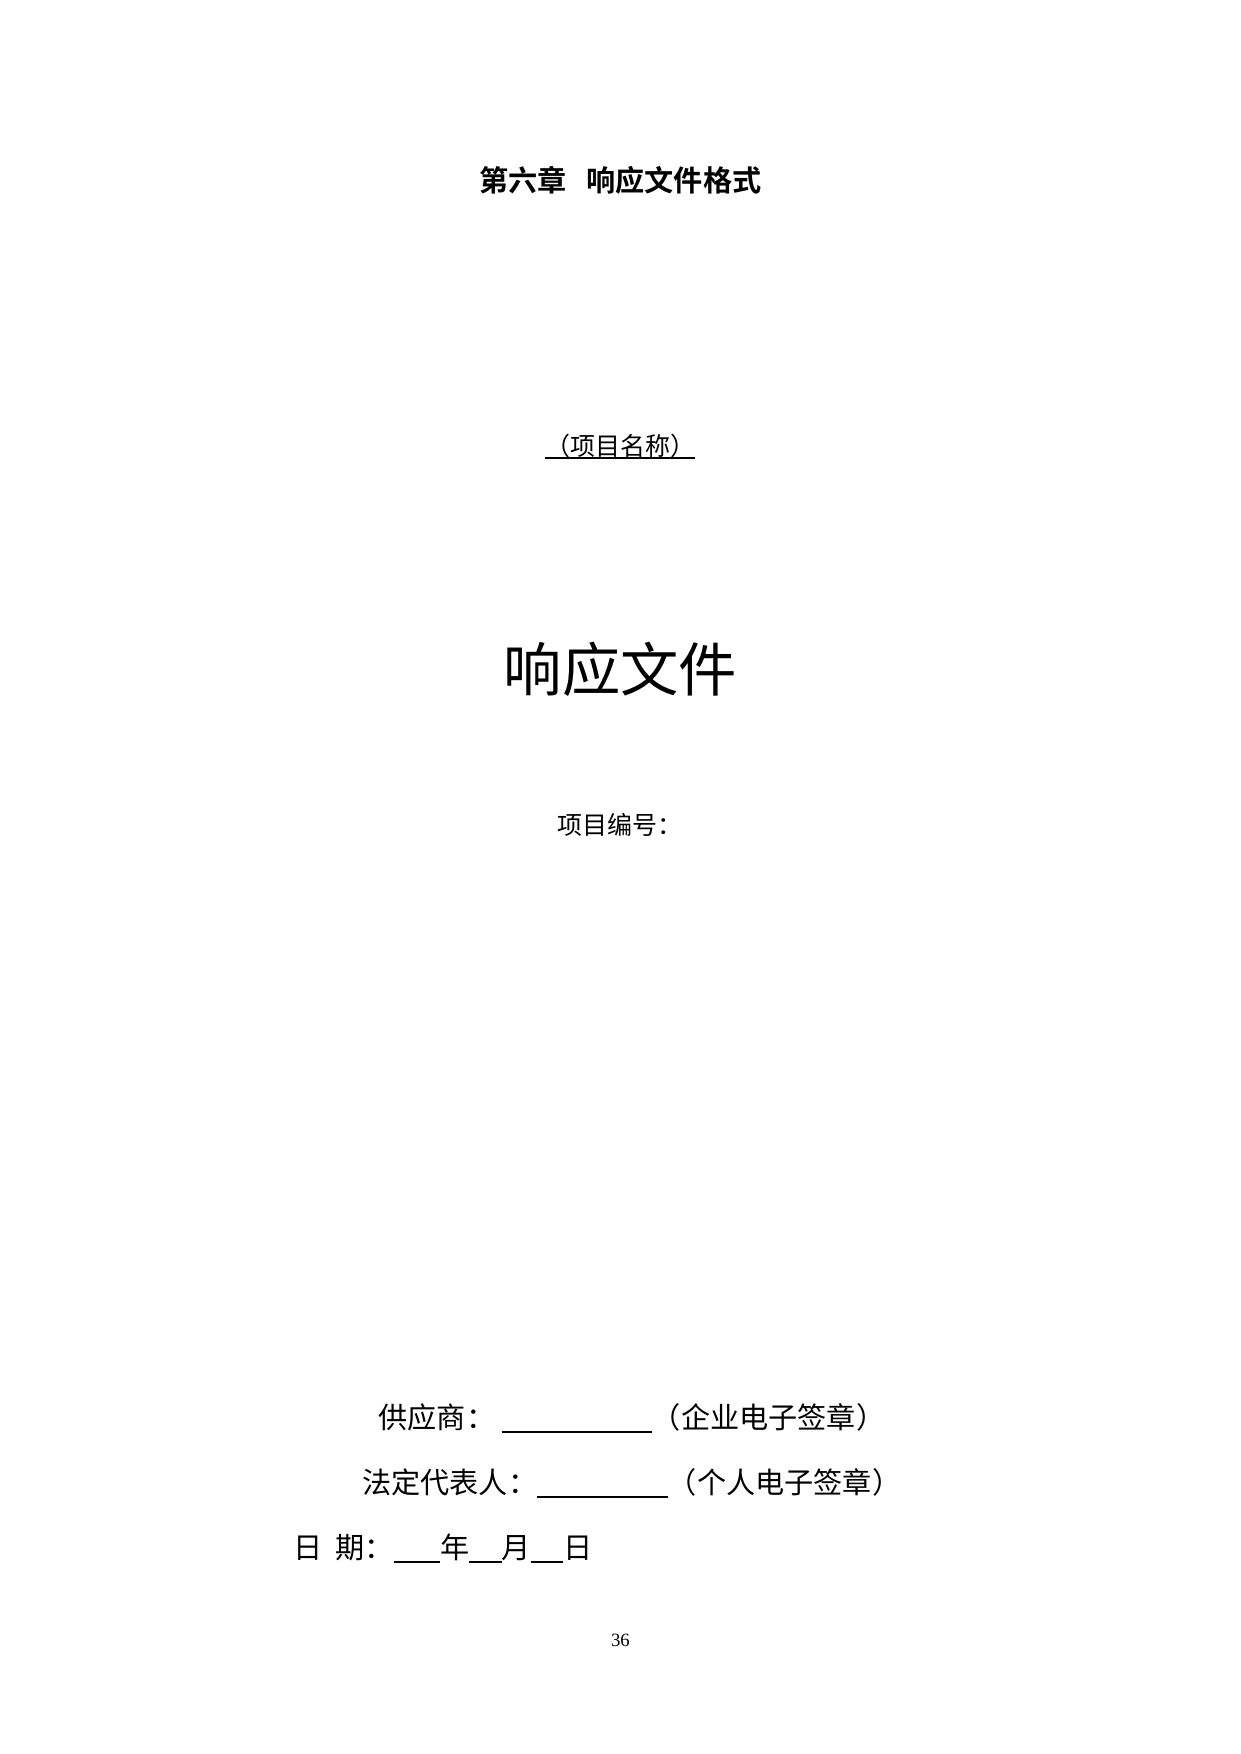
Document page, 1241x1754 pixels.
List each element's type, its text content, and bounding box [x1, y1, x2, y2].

text 日 期： 年 月 日 [148, 1514, 1093, 1579]
text （项目名称） [148, 412, 1093, 477]
text 法定代表人： （个人电子签章） [148, 1449, 1093, 1514]
text 第六章 响应文件格式 [148, 146, 1093, 211]
text 响应文件 [148, 617, 1093, 714]
text 项目编号： [148, 791, 1093, 856]
text 供应商： （企业电子签章） [148, 1384, 1093, 1449]
